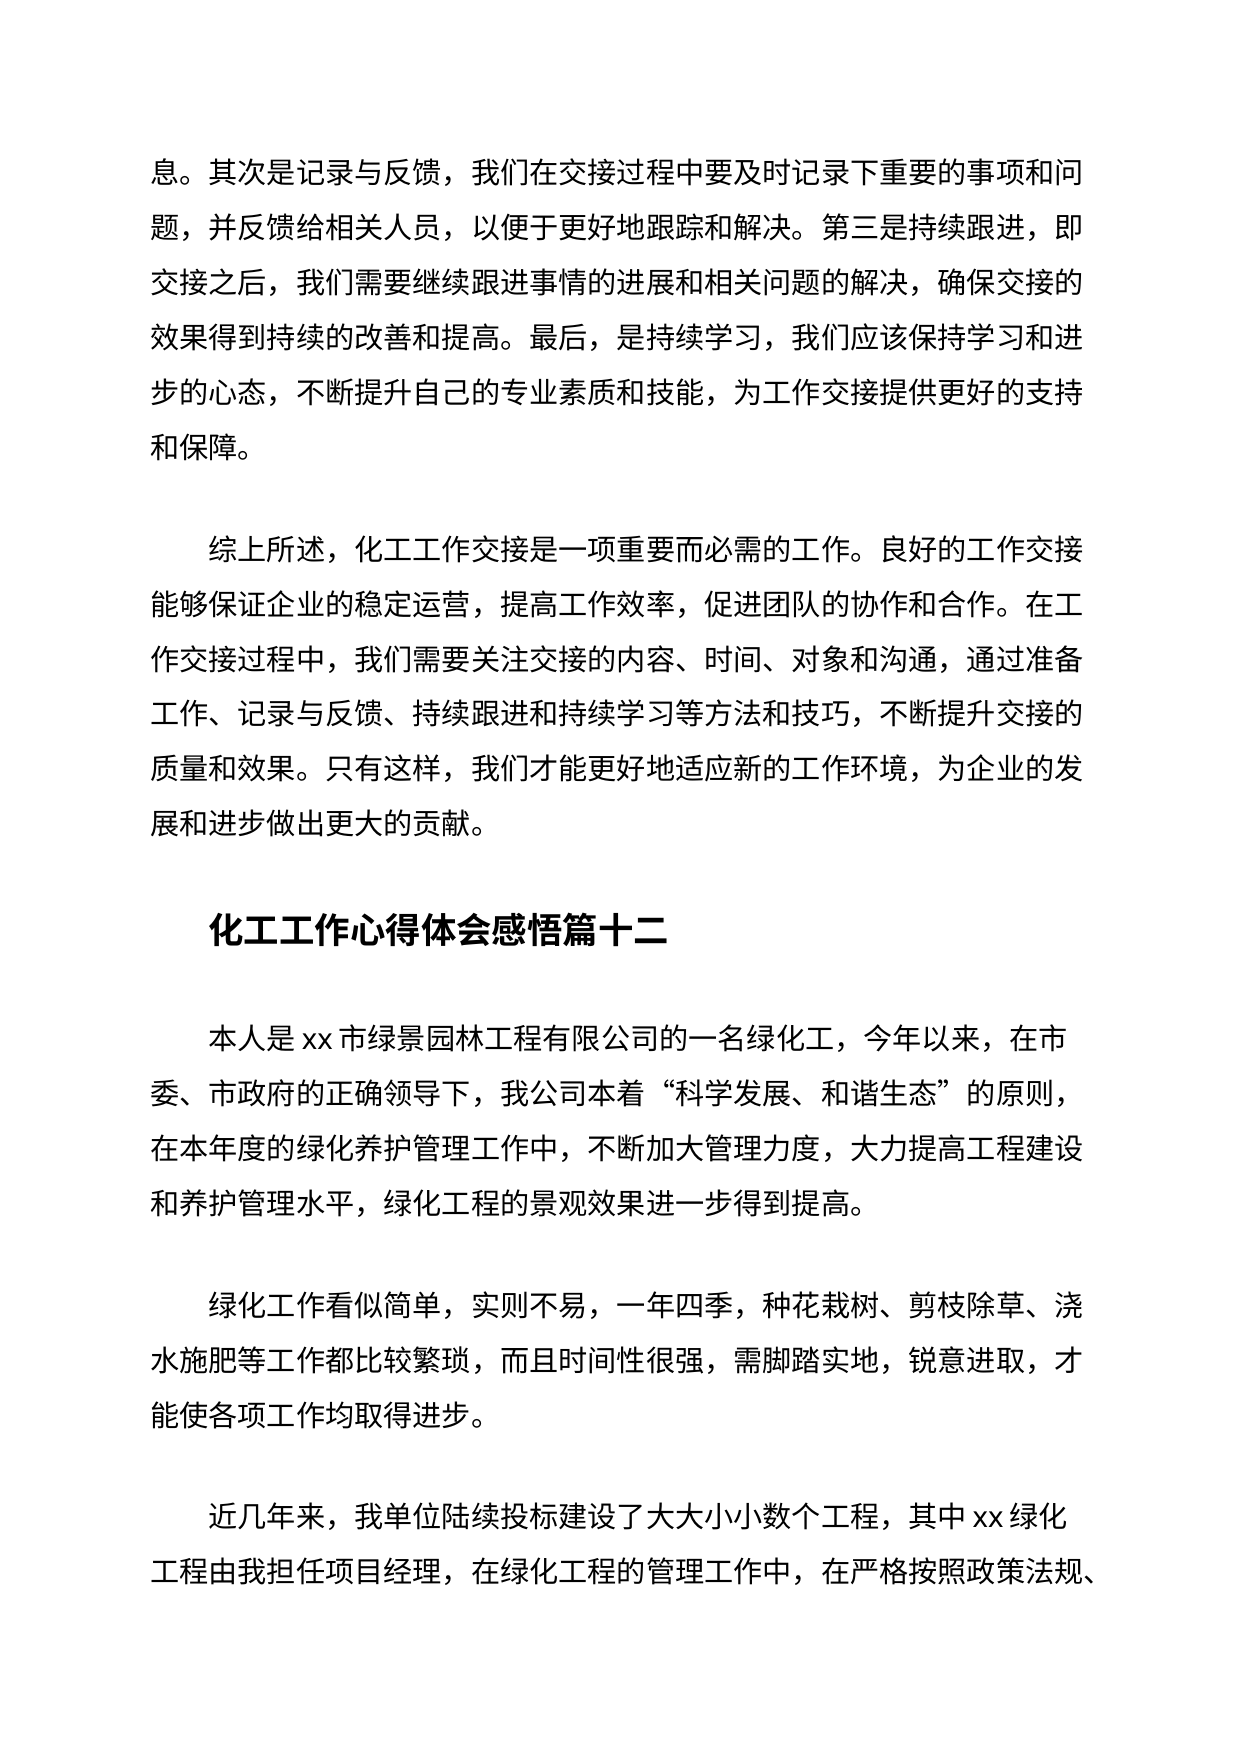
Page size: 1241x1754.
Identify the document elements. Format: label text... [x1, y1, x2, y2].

text 化工工作心得体会感悟篇十二 [150, 902, 1090, 954]
text 绿化工作看似简单，实则不易，一年四季，种花栽树、剪枝除草、浇水施肥等工作都比较繁琐，而且时间性很强，需脚踏实地，锐意进取，才能使各项工作均取得进步。 [150, 1282, 1090, 1434]
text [150, 150, 1090, 467]
text 综上所述，化工工作交接是一项重要而必需的工作。良好的工作交接能够保证企业的稳定运营，提高工作效率，促进团队的协作和合作。在工作交接过程中，我们需要关注交接的内容、时间、对象和沟通，通过准备工作、记录与反馈、持续跟进和持续学习等方法和技巧，不断提升交接的质量和效果。只有这样，我们才能更好地适应新的工作环境，为企业的发展和进步做出更大的贡献。 [150, 526, 1090, 843]
text 本人是xx市绿景园林工程有限公司的一名绿化工，今年以来，在市委、市政府的正确领导下，我公司本着“科学发展、和谐生态”的原则，在本年度的绿化养护管理工作中，不断加大管理力度，大力提高工程建设和养护管理水平，绿化工程的景观效果进一步得到提高。 [150, 1016, 1090, 1223]
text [150, 1494, 1090, 1591]
